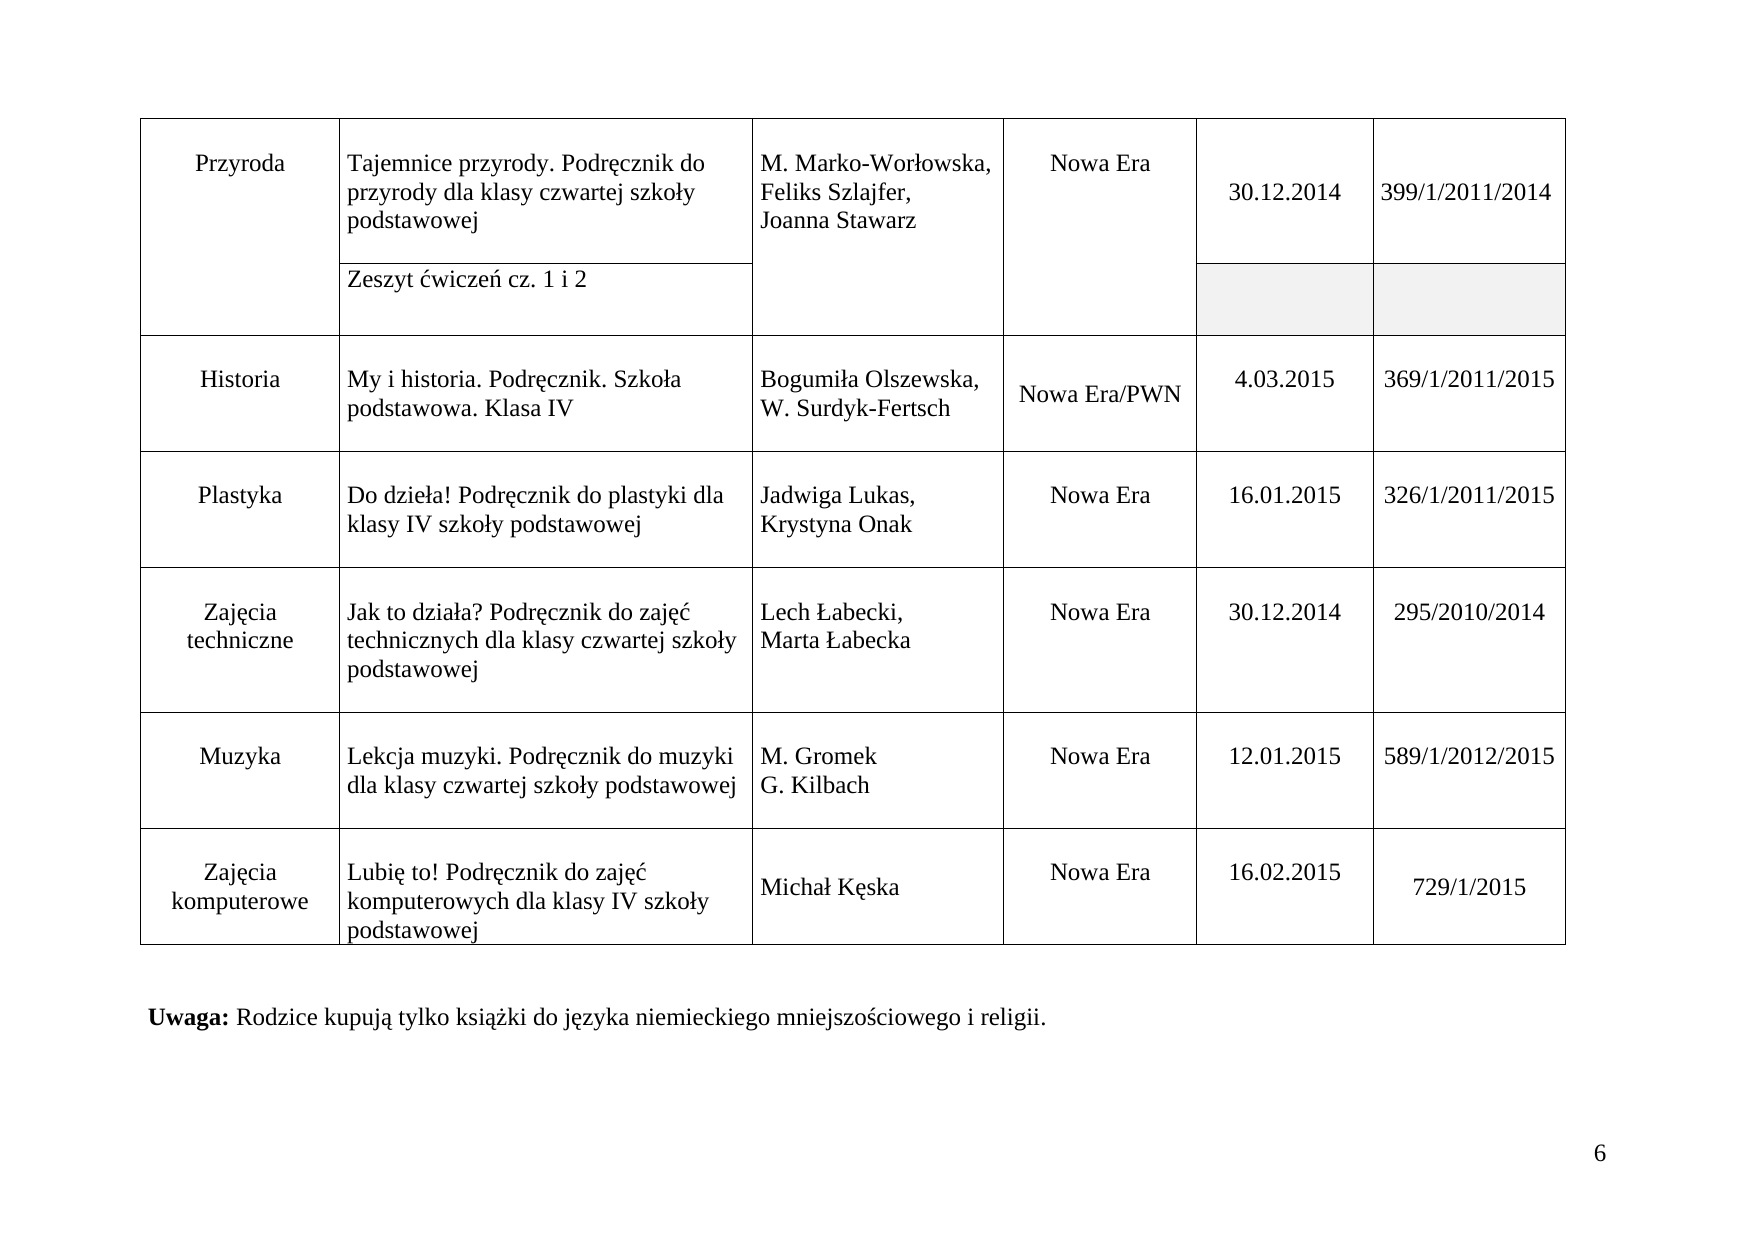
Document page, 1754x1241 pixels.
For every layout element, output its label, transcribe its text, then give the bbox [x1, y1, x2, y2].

table_cell 30.12.2014 [1197, 568, 1373, 712]
table_cell 30.12.2014 [1197, 119, 1373, 263]
table_cell Michał Kęska [753, 829, 1003, 944]
table_cell Nowa Era [1004, 829, 1196, 944]
table_cell Zajęcia techniczne [141, 568, 339, 712]
table_cell Nowa Era [1004, 713, 1196, 828]
table_cell Jadwiga Lukas, Krystyna Onak [753, 452, 1003, 567]
table_cell Historia [141, 336, 339, 451]
table_cell Zeszyt ćwiczeń cz. 1 i 2 [340, 264, 752, 335]
table_cell Przyroda [141, 119, 339, 335]
subtitle Uwaga: Rodzice kupują tylko książki do języka niemieckiego mniejszościowego i religii. [148, 1002, 1606, 1031]
table_cell 369/1/2011/2015 [1374, 336, 1565, 451]
table_cell Nowa Era [1004, 119, 1196, 335]
table_cell 399/1/2011/2014 [1374, 119, 1565, 263]
table_cell My i historia. Podręcznik. Szkoła podstawowa. Klasa IV [340, 336, 752, 451]
table_cell [1197, 264, 1373, 335]
table_cell 12.01.2015 [1197, 713, 1373, 828]
table_cell Jak to działa? Podręcznik do zajęć technicznych dla klasy czwartej szkoły podstawowej [340, 568, 752, 712]
table_cell 4.03.2015 [1197, 336, 1373, 451]
table_cell 326/1/2011/2015 [1374, 452, 1565, 567]
table_cell M. Marko-Worłowska, Feliks Szlajfer, Joanna Stawarz [753, 119, 1003, 335]
table_cell Lubię to! Podręcznik do zajęć komputerowych dla klasy IV szkoły podstawowej [340, 829, 752, 944]
table_cell Lekcja muzyki. Podręcznik do muzyki dla klasy czwartej szkoły podstawowej [340, 713, 752, 828]
table_cell Bogumiła Olszewska, W. Surdyk-Fertsch [753, 336, 1003, 451]
table_cell 16.01.2015 [1197, 452, 1373, 567]
table_cell 589/1/2012/2015 [1374, 713, 1565, 828]
table_cell Do dzieła! Podręcznik do plastyki dla klasy IV szkoły podstawowej [340, 452, 752, 567]
table_cell Nowa Era [1004, 568, 1196, 712]
table_cell 729/1/2015 [1374, 829, 1565, 944]
table_cell M. Gromek G. Kilbach [753, 713, 1003, 828]
table_cell 295/2010/2014 [1374, 568, 1565, 712]
table_cell [1374, 264, 1565, 335]
table_cell Plastyka [141, 452, 339, 567]
table_cell Tajemnice przyrody. Podręcznik do przyrody dla klasy czwartej szkoły podstawowej [340, 119, 752, 263]
table_cell Muzyka [141, 713, 339, 828]
table_cell Nowa Era/PWN [1004, 336, 1196, 451]
table_cell 16.02.2015 [1197, 829, 1373, 944]
table_cell Lech Łabecki, Marta Łabecka [753, 568, 1003, 712]
table_cell Zajęcia komputerowe [141, 829, 339, 944]
table_cell Nowa Era [1004, 452, 1196, 567]
